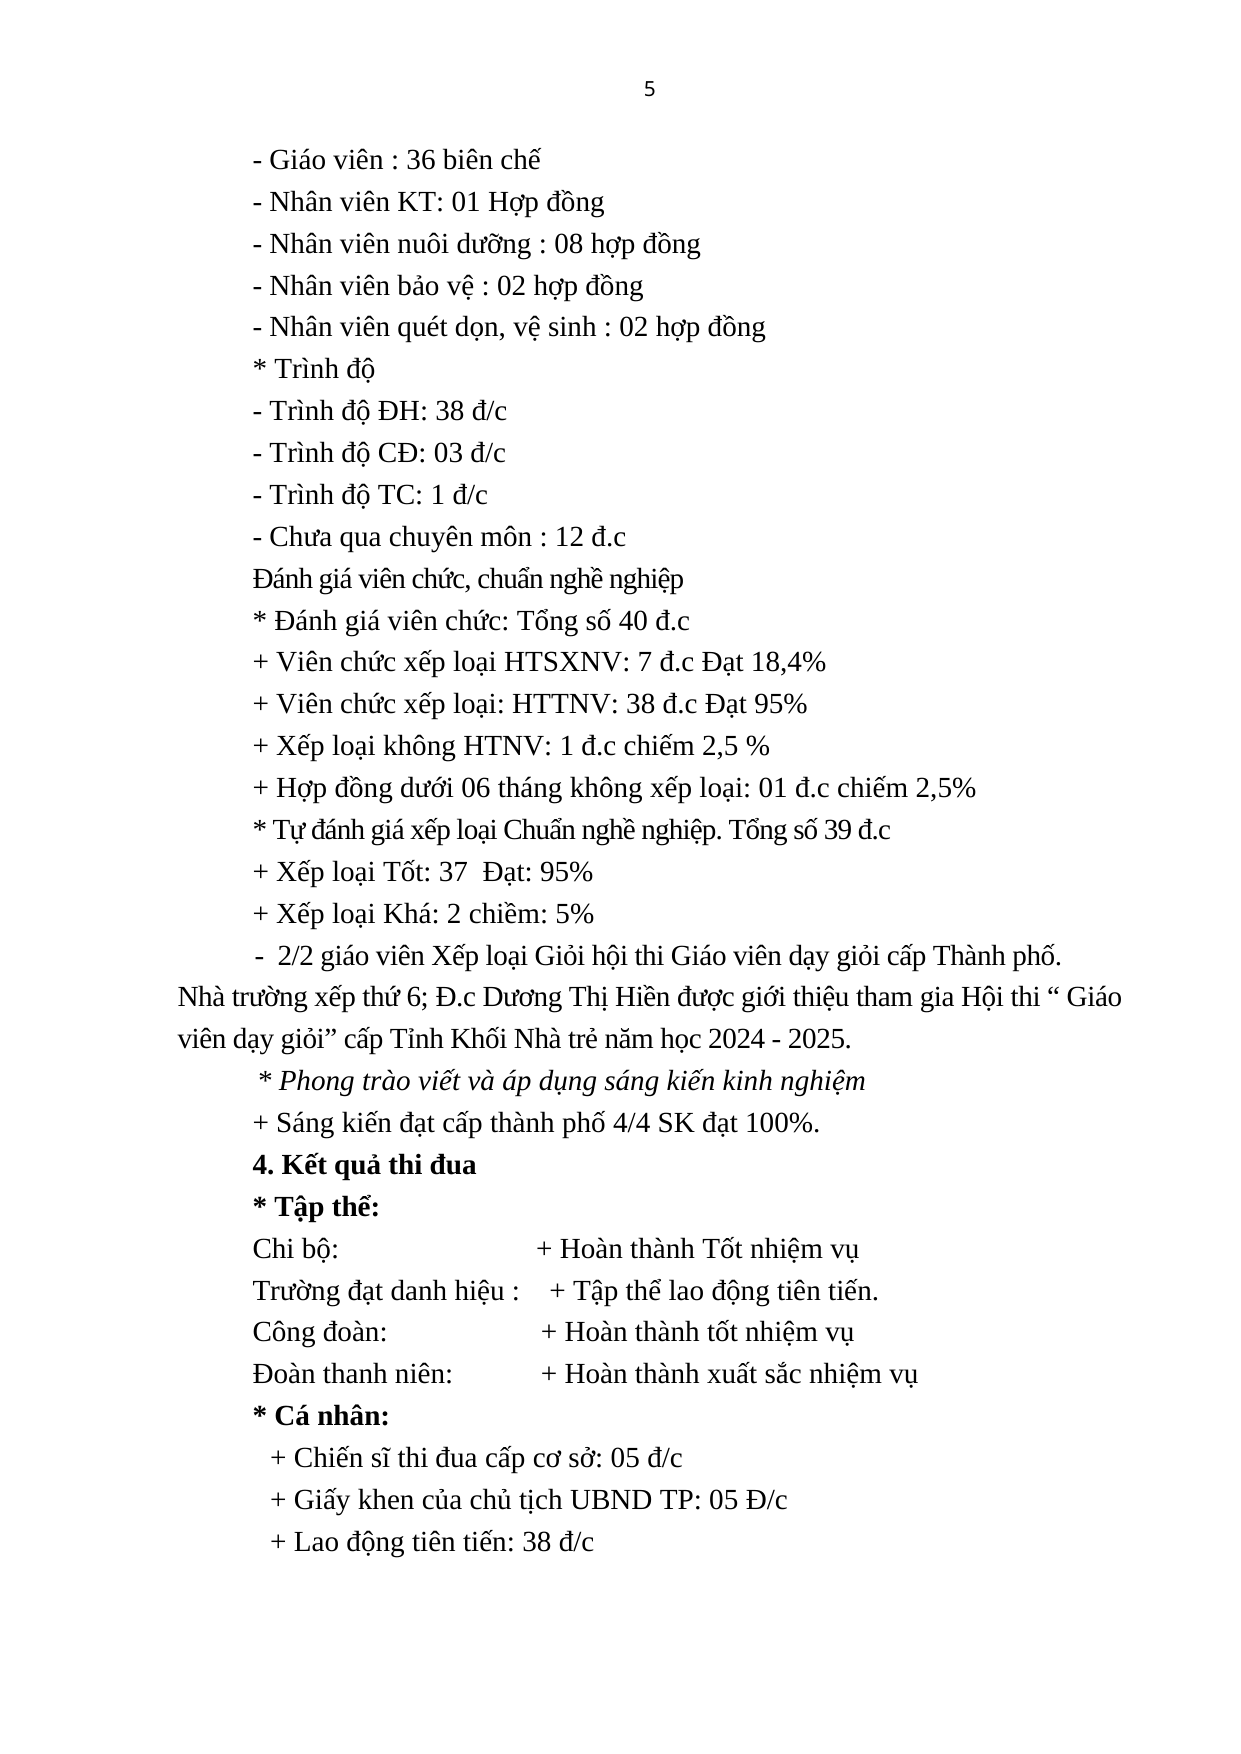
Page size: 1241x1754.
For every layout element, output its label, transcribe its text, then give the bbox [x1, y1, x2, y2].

text + Giấy khen của chủ tịch UBND TP: 05 Đ/c [195, 1482, 1122, 1516]
text + Sáng kiến đạt cấp thành phố 4/4 SK đạt 100%. [177, 1105, 1122, 1139]
text - Nhân viên KT: 01 Hợp đồng [177, 184, 1122, 217]
text 4. Kết quả thi đua [177, 1147, 1122, 1181]
text - Chưa qua chuyên môn : 12 đ.c [177, 519, 1122, 552]
text + Viên chức xếp loại: HTTNV: 38 đ.c Đạt 95% [177, 686, 1122, 720]
text Đoàn thanh niên: + Hoàn thành xuất sắc nhiệm vụ [177, 1356, 1122, 1390]
text - Nhân viên quét dọn, vệ sinh : 02 hợp đồng [177, 309, 1122, 343]
text + Hợp đồng dưới 06 tháng không xếp loại: 01 đ.c chiếm 2,5% [177, 770, 1122, 804]
text Chi bộ: + Hoàn thành Tốt nhiệm vụ [177, 1231, 1122, 1264]
text - 2/2 giáo viên Xếp loại Giỏi hội thi Giáo viên dạy giỏi cấp Thành phố. [177, 938, 1122, 971]
text + Xếp loại Khá: 2 chiềm: 5% [177, 896, 1122, 929]
text * Phong trào viết và áp dụng sáng kiến kinh nghiệm [177, 1063, 1122, 1097]
text * Trình độ [177, 351, 1122, 385]
text + Lao động tiên tiến: 38 đ/c [195, 1524, 1122, 1557]
text - Giáo viên : 36 biên chế [177, 142, 1122, 176]
text - Trình độ ĐH: 38 đ/c [177, 393, 1122, 427]
text - Trình độ TC: 1 đ/c [177, 477, 1122, 511]
text Công đoàn: + Hoàn thành tốt nhiệm vụ [177, 1314, 1122, 1348]
text + Chiến sĩ thi đua cấp cơ sở: 05 đ/c [195, 1440, 1122, 1474]
text + Xếp loại không HTNV: 1 đ.c chiếm 2,5 % [177, 728, 1122, 762]
text * Cá nhân: [177, 1398, 1122, 1432]
text * Tập thể: [177, 1189, 1122, 1222]
text + Viên chức xếp loại HTSXNV: 7 đ.c Đạt 18,4% [177, 644, 1122, 678]
text * Đánh giá viên chức: Tổng số 40 đ.c [177, 603, 1122, 636]
text - Nhân viên bảo vệ : 02 hợp đồng [177, 268, 1122, 301]
text Đánh giá viên chức, chuẩn nghề nghiệp [177, 561, 1122, 594]
text * Tự đánh giá xếp loại Chuẩn nghề nghiệp. Tổng số 39 đ.c [177, 812, 1122, 846]
text + Xếp loại Tốt: 37 Đạt: 95% [177, 854, 1122, 887]
text - Trình độ CĐ: 03 đ/c [177, 435, 1122, 469]
text Nhà trường xếp thứ 6; Đ.c Dương Thị Hiền được giới thiệu tham gia Hội thi “ Giáo viên dạy giỏi” cấp Tỉnh Khối Nhà trẻ năm học 2024 - 2025. [177, 979, 1122, 1055]
text - Nhân viên nuôi dưỡng : 08 hợp đồng [177, 226, 1122, 259]
text Trường đạt danh hiệu : + Tập thể lao động tiên tiến. [177, 1273, 1122, 1306]
